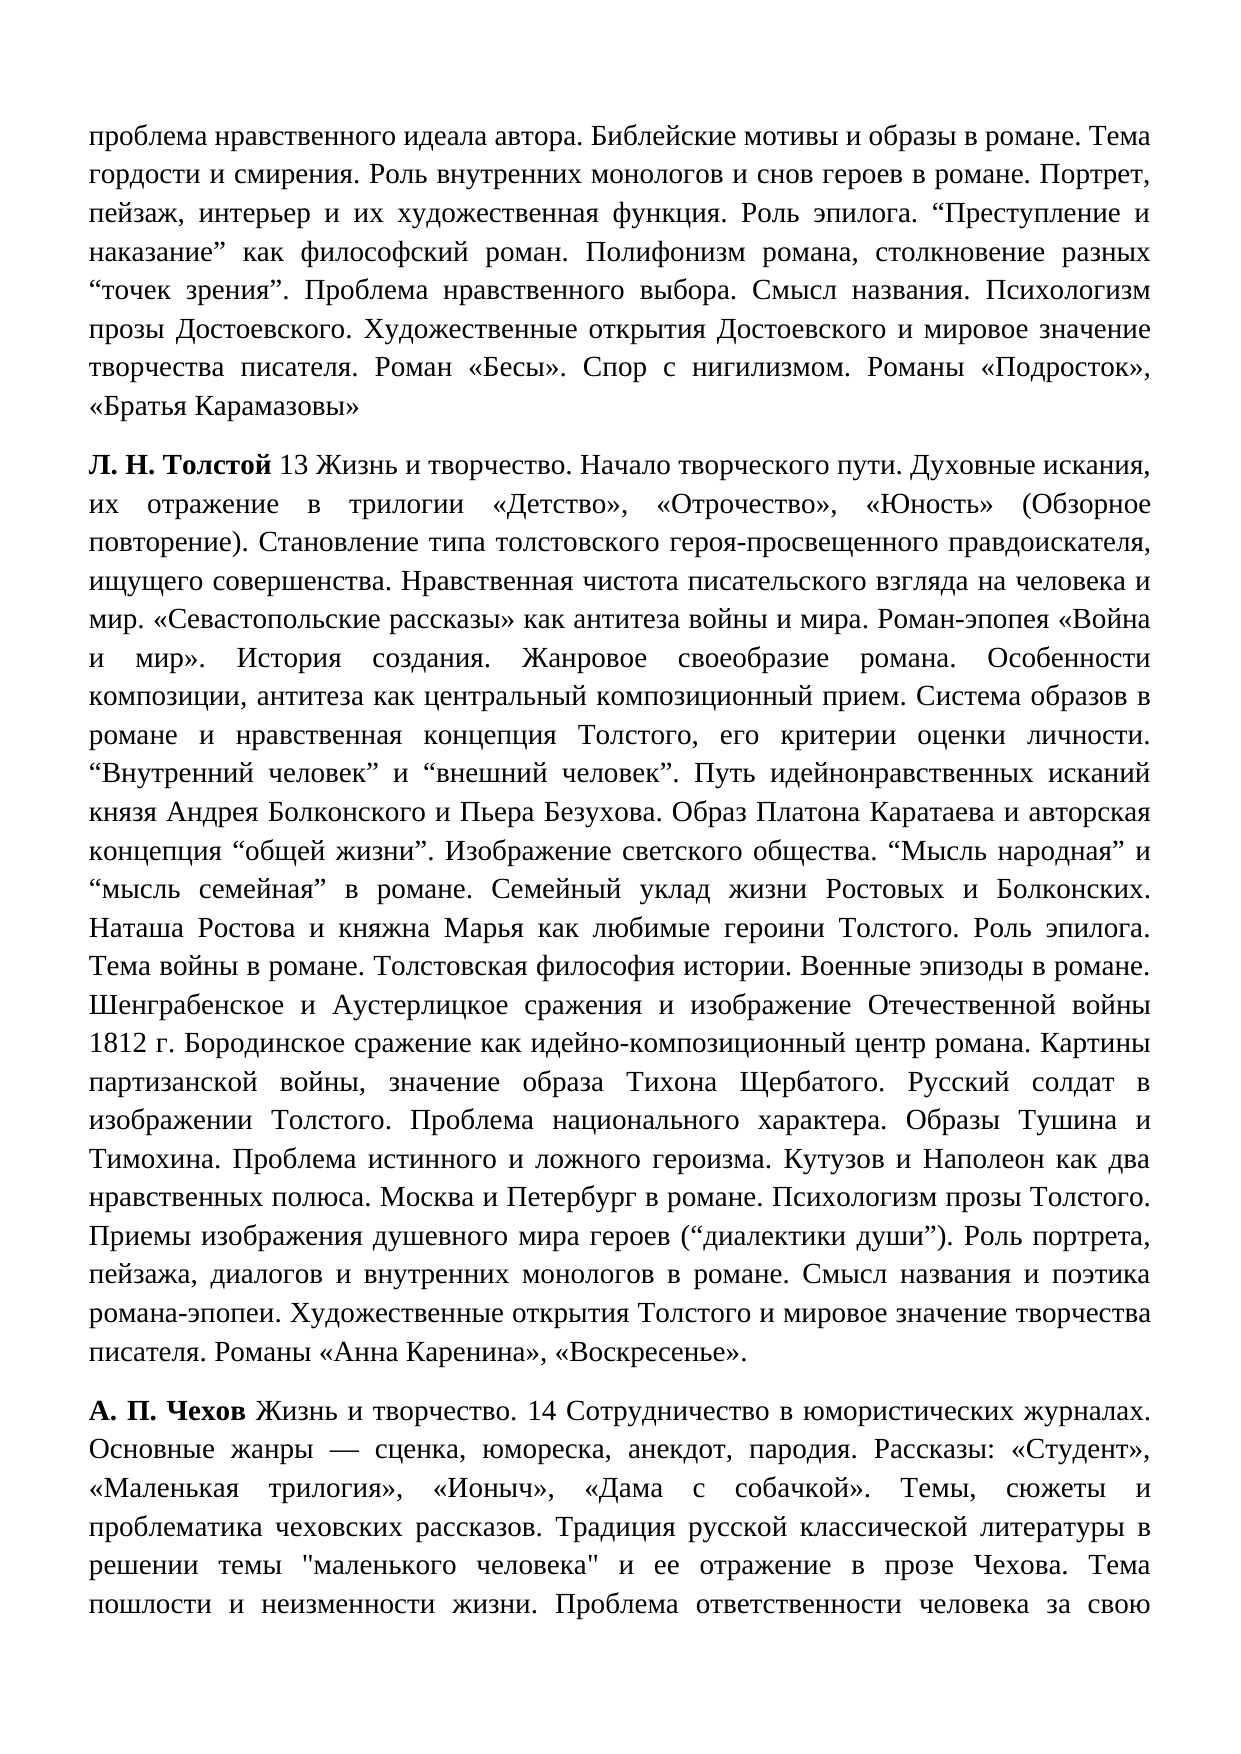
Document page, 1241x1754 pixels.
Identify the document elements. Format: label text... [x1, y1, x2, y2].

text Л. Н. Толстой 13 Жизнь и творчество. Начало творческого пути. Духовные искания, их отражение в трилогии «Детство», «Отрочество», «Юность» (Обзорное повторение). Становление типа толстовского героя-просвещенного правдоискателя, ищущего совершенства. Нравственная чистота писательского взгляда на человека и мир. «Севастопольские рассказы» как антитеза войны и мира. Роман-эпопея «Война и мир». История создания. Жанровое своеобразие романа. Особенности композиции, антитеза как центральный композиционный прием. Система образов в романе и нравственная концепция Толстого, его критерии оценки личности. “Внутренний человек” и “внешний человек”. Путь идейнонравственных исканий князя Андрея Болконского и Пьера Безухова. Образ Платона Каратаева и авторская концепция “общей жизни”. Изображение светского общества. “Мысль народная” и “мысль семейная” в романе. Семейный уклад жизни Ростовых и Болконских. Наташа Ростова и княжна Марья как любимые героини Толстого. Роль эпилога. Тема войны в романе. Толстовская философия истории. Военные эпизоды в романе. Шенграбенское и Аустерлицкое сражения и изображение Отечественной войны 1812 г. Бородинское сражение как идейно-композиционный центр романа. Картины партизанской войны, значение образа Тихона Щербатого. Русский солдат в изображении Толстого. Проблема национального характера. Образы Тушина и Тимохина. Проблема истинного и ложного героизма. Кутузов и Наполеон как два нравственных полюса. Москва и Петербург в романе. Психологизм прозы Толстого. Приемы изображения душевного мира героев (“диалектики души”). Роль портрета, пейзажа, диалогов и внутренних монологов в романе. Смысл названия и поэтика романа-эпопеи. Художественные открытия Толстого и мировое значение творчества писателя. Романы «Анна Каренина», «Воскресенье». [89, 447, 1152, 1367]
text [89, 1393, 1152, 1619]
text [89, 118, 1152, 421]
